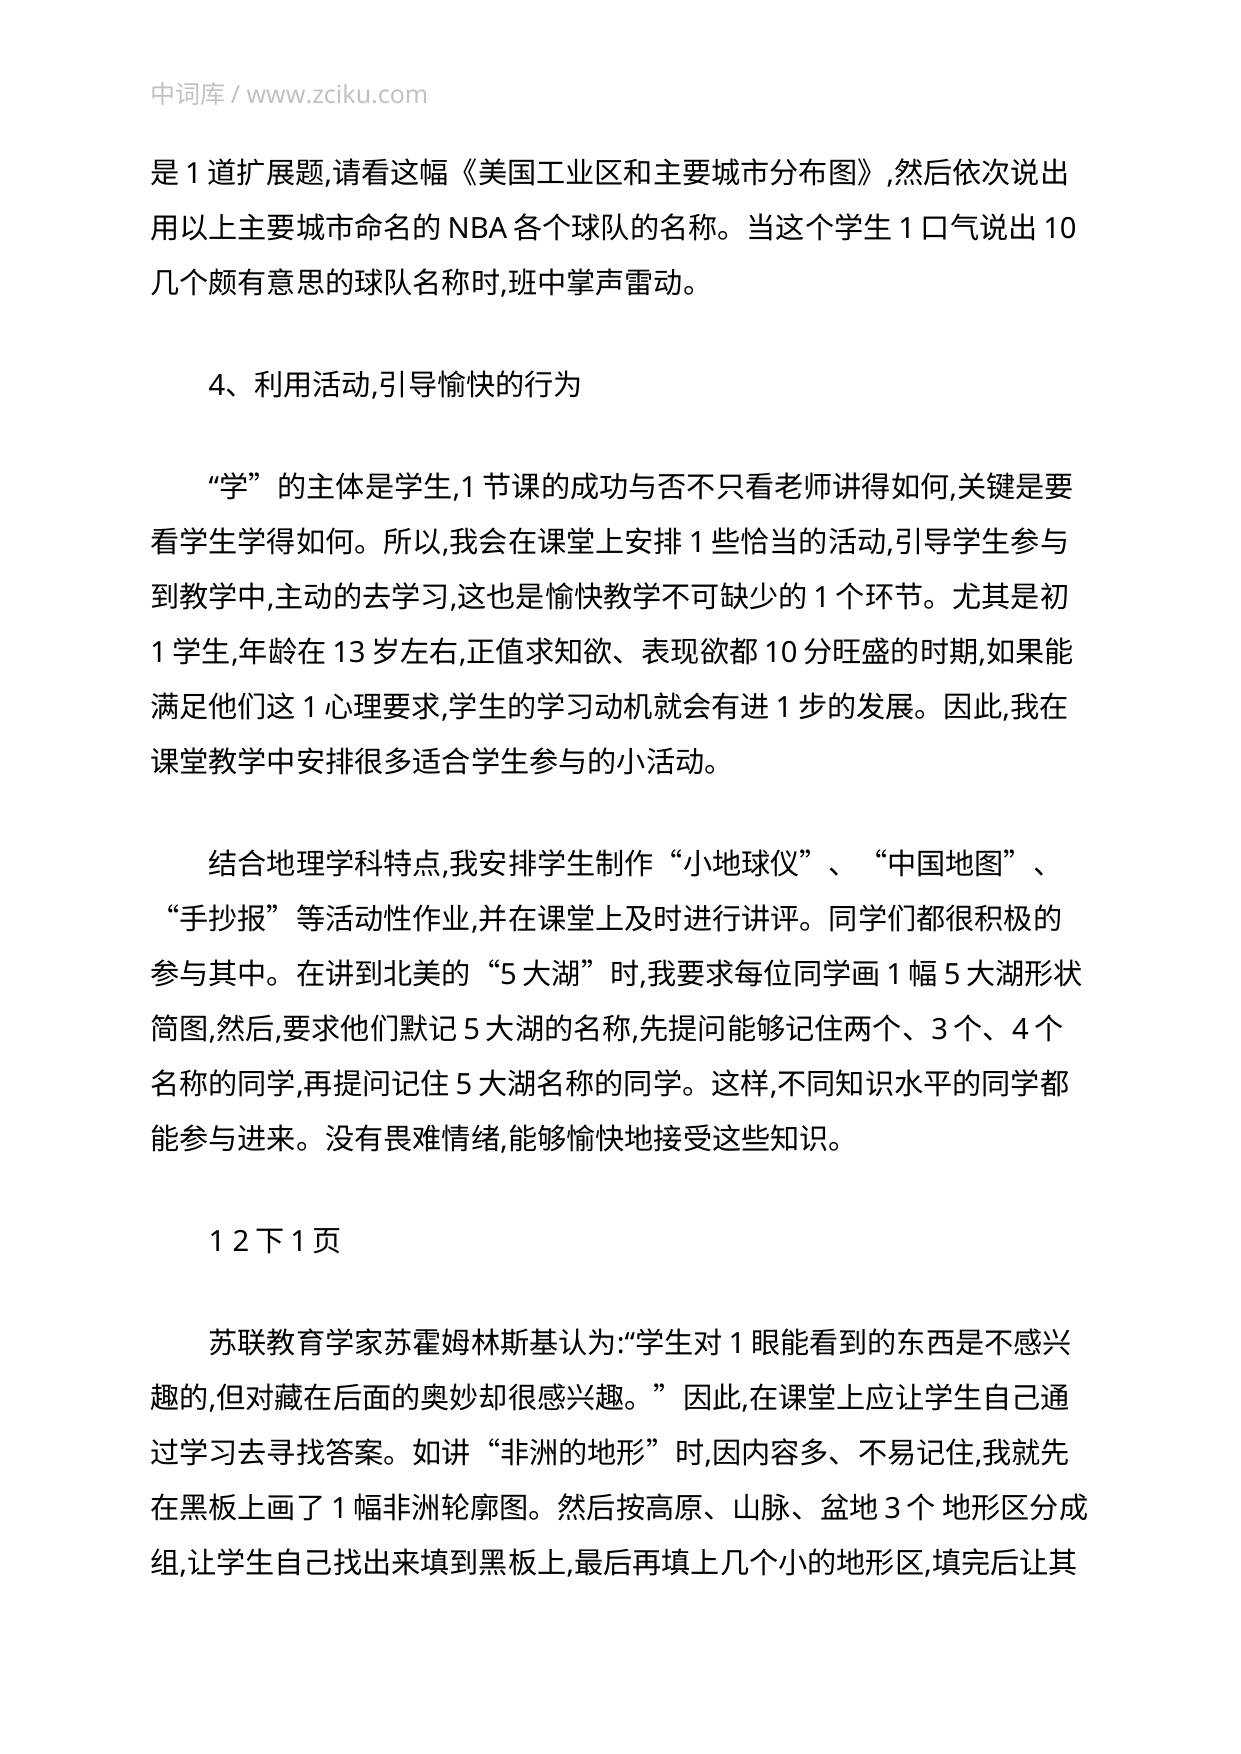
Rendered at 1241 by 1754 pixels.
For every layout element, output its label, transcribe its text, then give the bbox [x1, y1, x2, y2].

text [150, 1320, 1090, 1582]
text “学”的主体是学生,1节课的成功与否不只看老师讲得如何,关键是要看学生学得如何。所以,我会在课堂上安排1些恰当的活动,引导学生参与到教学中,主动的去学习,这也是愉快教学不可缺少的1个环节。尤其是初1学生,年龄在13岁左右,正值求知欲、表现欲都10分旺盛的时期,如果能满足他们这1心理要求,学生的学习动机就会有进1步的发展。因此,我在课堂教学中安排很多适合学生参与的小活动。 [150, 464, 1090, 781]
text 4、利用活动,引导愉快的行为 [150, 362, 1090, 404]
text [150, 150, 1090, 302]
text 1 2下1页 [150, 1218, 1090, 1260]
text 结合地理学科特点,我安排学生制作“小地球仪”、“中国地图”、“手抄报”等活动性作业,并在课堂上及时进行讲评。同学们都很积极的参与其中。在讲到北美的“5大湖”时,我要求每位同学画1幅5大湖形状简图,然后,要求他们默记5大湖的名称,先提问能够记住两个、3个、4个名称的同学,再提问记住5大湖名称的同学。这样,不同知识水平的同学都能参与进来。没有畏难情绪,能够愉快地接受这些知识。 [150, 841, 1090, 1158]
